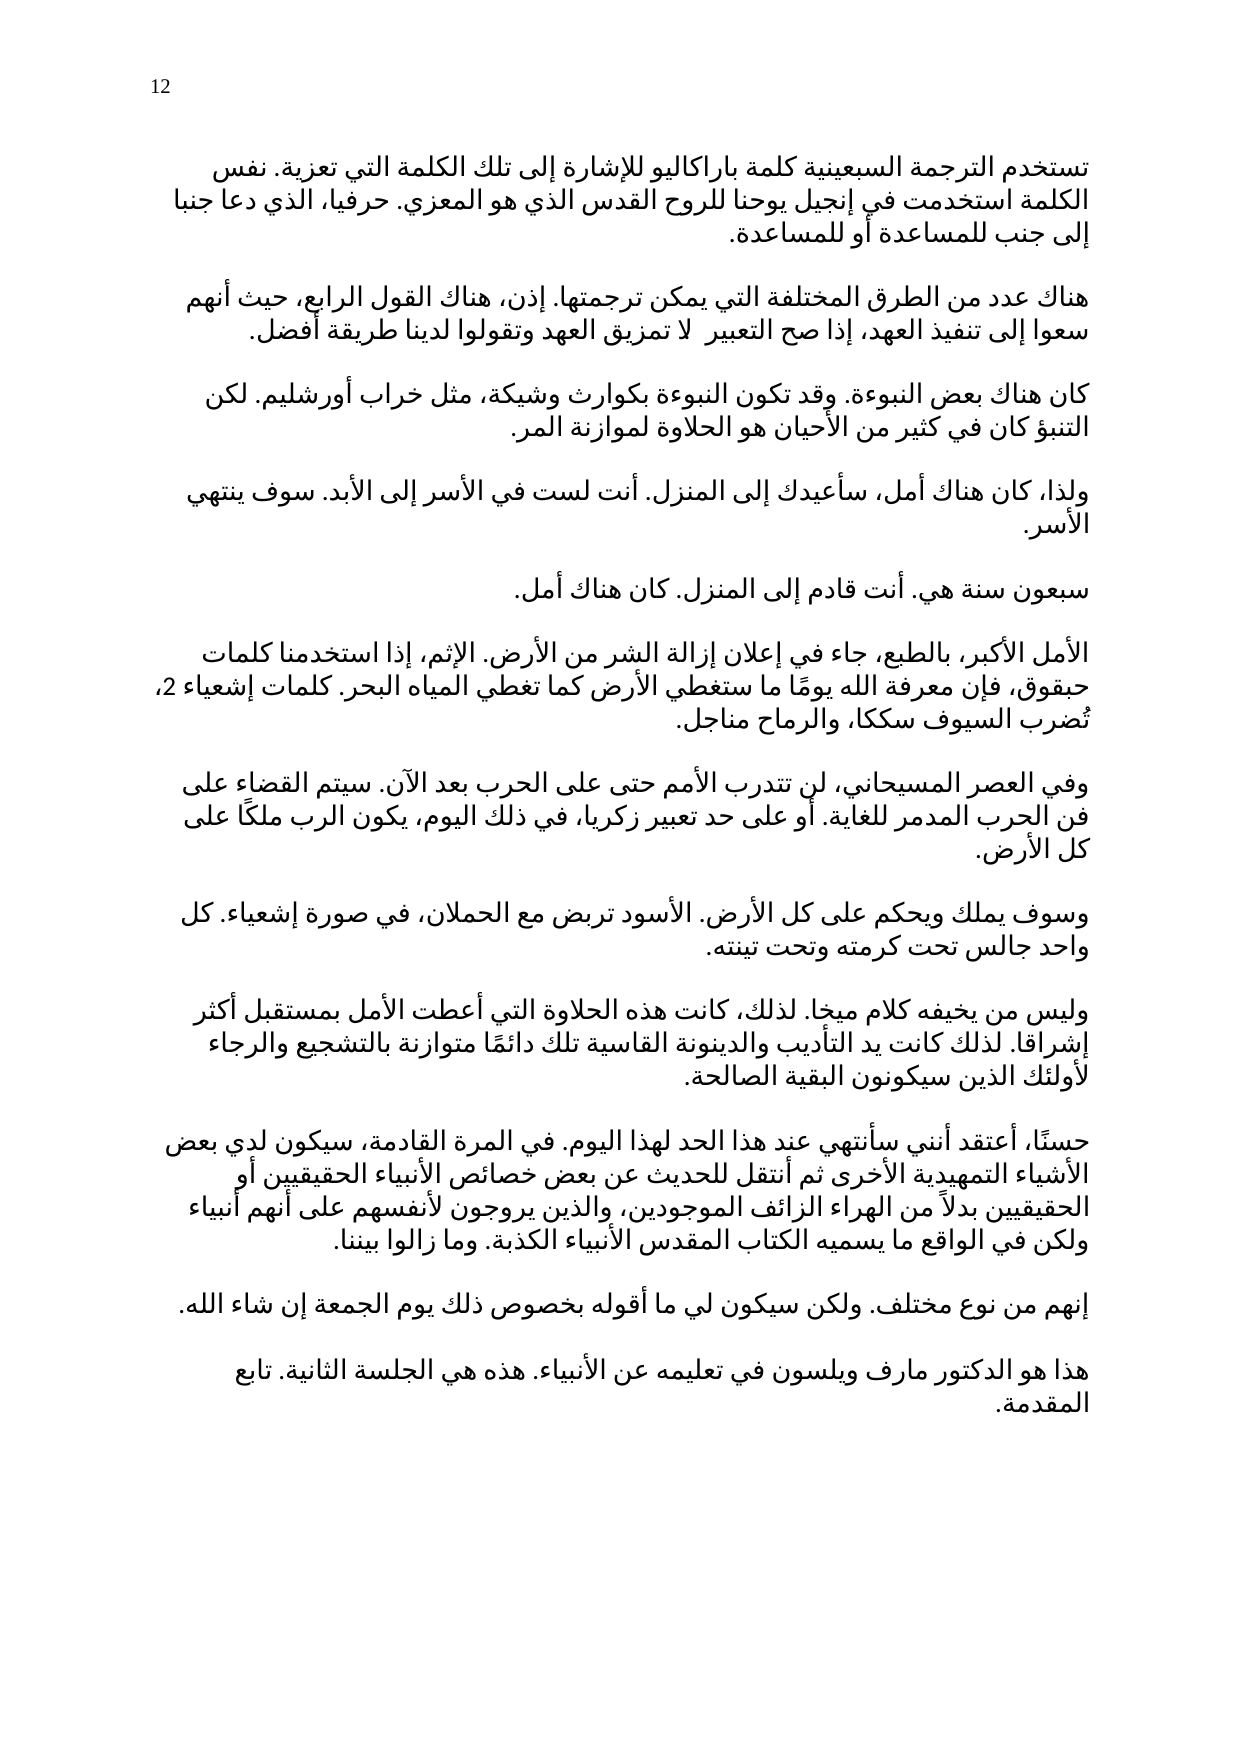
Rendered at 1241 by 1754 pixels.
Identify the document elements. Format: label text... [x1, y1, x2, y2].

text وفي العصر المسيحاني، لن تتدرب الأمم حتى على الحرب بعد الآن. سيتم القضاء على فن الحرب المدمر للغاية. أو على حد تعبير زكريا، في ذلك اليوم، يكون الرب ملكًا على كل الأرض. [150, 766, 1090, 865]
text إنهم من نوع مختلف. ولكن سيكون لي ما أقوله بخصوص ذلك يوم الجمعة إن شاء الله. هذا هو الدكتور مارف ويلسون في تعليمه عن الأنبياء. هذه هي الجلسة الثانية. تابع المقدمة. [150, 1287, 1090, 1419]
text وليس من يخيفه كلام ميخا. لذلك، كانت هذه الحلاوة التي أعطت الأمل بمستقبل أكثر إشراقا. لذلك كانت يد التأديب والدينونة القاسية تلك دائمًا متوازنة بالتشجيع والرجاء لأولئك الذين سيكونون البقية الصالحة. [150, 993, 1090, 1093]
text وسوف يملك ويحكم على كل الأرض. الأسود تربض مع الحملان، في صورة إشعياء. كل واحد جالس تحت كرمته وتحت تينته. [150, 896, 1090, 962]
text سبعون سنة هي. أنت قادم إلى المنزل. كان هناك أمل. [150, 572, 1090, 605]
text هناك عدد من الطرق المختلفة التي يمكن ترجمتها. إذن، هناك القول الرابع، حيث أنهم سعوا إلى تنفيذ العهد، إذا صح التعبير. لا تمزيق العهد وتقولوا لدينا طريقة أفضل. [150, 280, 1090, 346]
text حسنًا، أعتقد أنني سأنتهي عند هذا الحد لهذا اليوم. في المرة القادمة، سيكون لدي بعض الأشياء التمهيدية الأخرى ثم أنتقل للحديث عن بعض خصائص الأنبياء الحقيقيين أو الحقيقيين بدلاً من الهراء الزائف الموجودين، والذين يروجون لأنفسهم على أنهم أنبياء ولكن في الواقع ما يسميه الكتاب المقدس الأنبياء الكذبة. وما زالوا بيننا. [150, 1124, 1090, 1256]
text الأمل الأكبر، بالطبع، جاء في إعلان إزالة الشر من الأرض. الإثم، إذا استخدمنا كلمات حبقوق، فإن معرفة الله يومًا ما ستغطي الأرض كما تغطي المياه البحر. كلمات إشعياء 2، تُضرب السيوف سككا، والرماح مناجل. [150, 636, 1090, 735]
text كان هناك بعض النبوءة. وقد تكون النبوءة بكوارث وشيكة، مثل خراب أورشليم. لكن التنبؤ كان في كثير من الأحيان هو الحلاوة لموازنة المر. [150, 377, 1090, 443]
text ولذا، كان هناك أمل، سأعيدك إلى المنزل. أنت لست في الأسر إلى الأبد. سوف ينتهي الأسر. [150, 474, 1090, 541]
text تستخدم الترجمة السبعينية كلمة باراكاليو للإشارة إلى تلك الكلمة التي تعزية. نفس الكلمة استخدمت في إنجيل يوحنا للروح القدس الذي هو المعزي. حرفيا، الذي دعا جنبا إلى جنب للمساعدة أو للمساعدة. [150, 150, 1090, 249]
